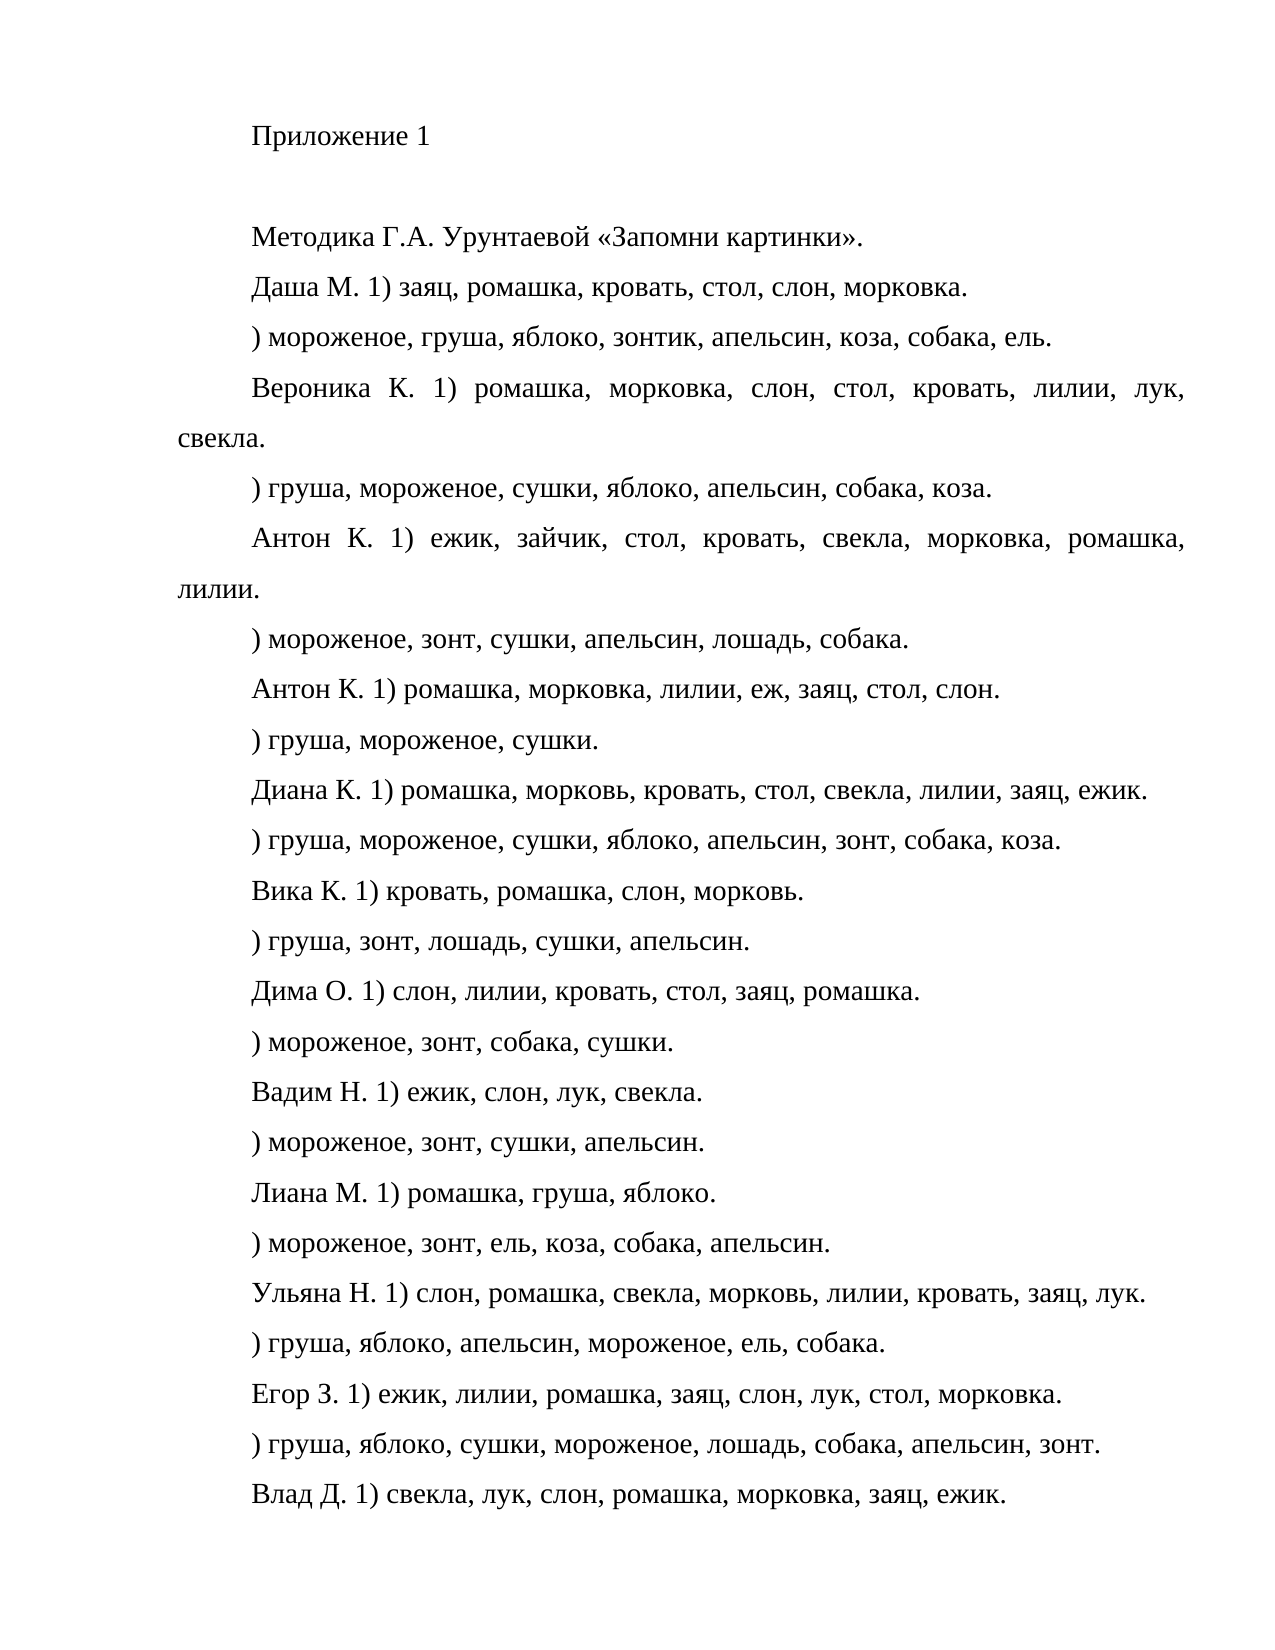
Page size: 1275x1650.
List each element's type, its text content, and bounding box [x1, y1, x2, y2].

text ) мороженое, зонт, сушки, апельсин. [177, 1124, 1186, 1158]
text Вероника К. 1) ромашка, морковка, слон, стол, кровать, лилии, лук, свекла. [177, 370, 1186, 453]
text Антон К. 1) ежик, зайчик, стол, кровать, свекла, морковка, ромашка, лилии. [177, 521, 1186, 604]
text Даша М. 1) заяц, ромашка, кровать, стол, слон, морковка. [177, 269, 1186, 303]
text ) груша, зонт, лошадь, сушки, апельсин. [177, 923, 1186, 957]
text ) груша, яблоко, сушки, мороженое, лошадь, собака, апельсин, зонт. [177, 1426, 1186, 1460]
text ) груша, мороженое, сушки, яблоко, апельсин, зонт, собака, коза. [177, 822, 1186, 856]
text Егор З. 1) ежик, лилии, ромашка, заяц, слон, лук, стол, морковка. [177, 1376, 1186, 1409]
text Антон К. 1) ромашка, морковка, лилии, еж, заяц, стол, слон. [177, 672, 1186, 705]
text Диана К. 1) ромашка, морковь, кровать, стол, свекла, лилии, заяц, ежик. [177, 772, 1186, 806]
text Дима О. 1) слон, лилии, кровать, стол, заяц, ромашка. [177, 973, 1186, 1007]
text ) груша, мороженое, сушки. [177, 722, 1186, 755]
text Вика К. 1) кровать, ромашка, слон, морковь. [177, 873, 1186, 906]
text ) мороженое, зонт, сушки, апельсин, лошадь, собака. [177, 621, 1186, 655]
text Приложение 1 [177, 118, 1186, 152]
text ) мороженое, зонт, ель, коза, собака, апельсин. [177, 1225, 1186, 1258]
text Лиана М. 1) ромашка, груша, яблоко. [177, 1175, 1186, 1208]
text ) мороженое, груша, яблоко, зонтик, апельсин, коза, собака, ель. [177, 319, 1186, 353]
text ) груша, мороженое, сушки, яблоко, апельсин, собака, коза. [177, 470, 1186, 504]
text Ульяна Н. 1) слон, ромашка, свекла, морковь, лилии, кровать, заяц, лук. [177, 1275, 1186, 1309]
text Методика Г.А. Урунтаевой «Запомни картинки». [177, 219, 1186, 252]
text ) мороженое, зонт, собака, сушки. [177, 1024, 1186, 1057]
text Влад Д. 1) свекла, лук, слон, ромашка, морковка, заяц, ежик. [177, 1477, 1186, 1510]
text ) груша, яблоко, апельсин, мороженое, ель, собака. [177, 1326, 1186, 1359]
text Вадим Н. 1) ежик, слон, лук, свекла. [177, 1074, 1186, 1108]
